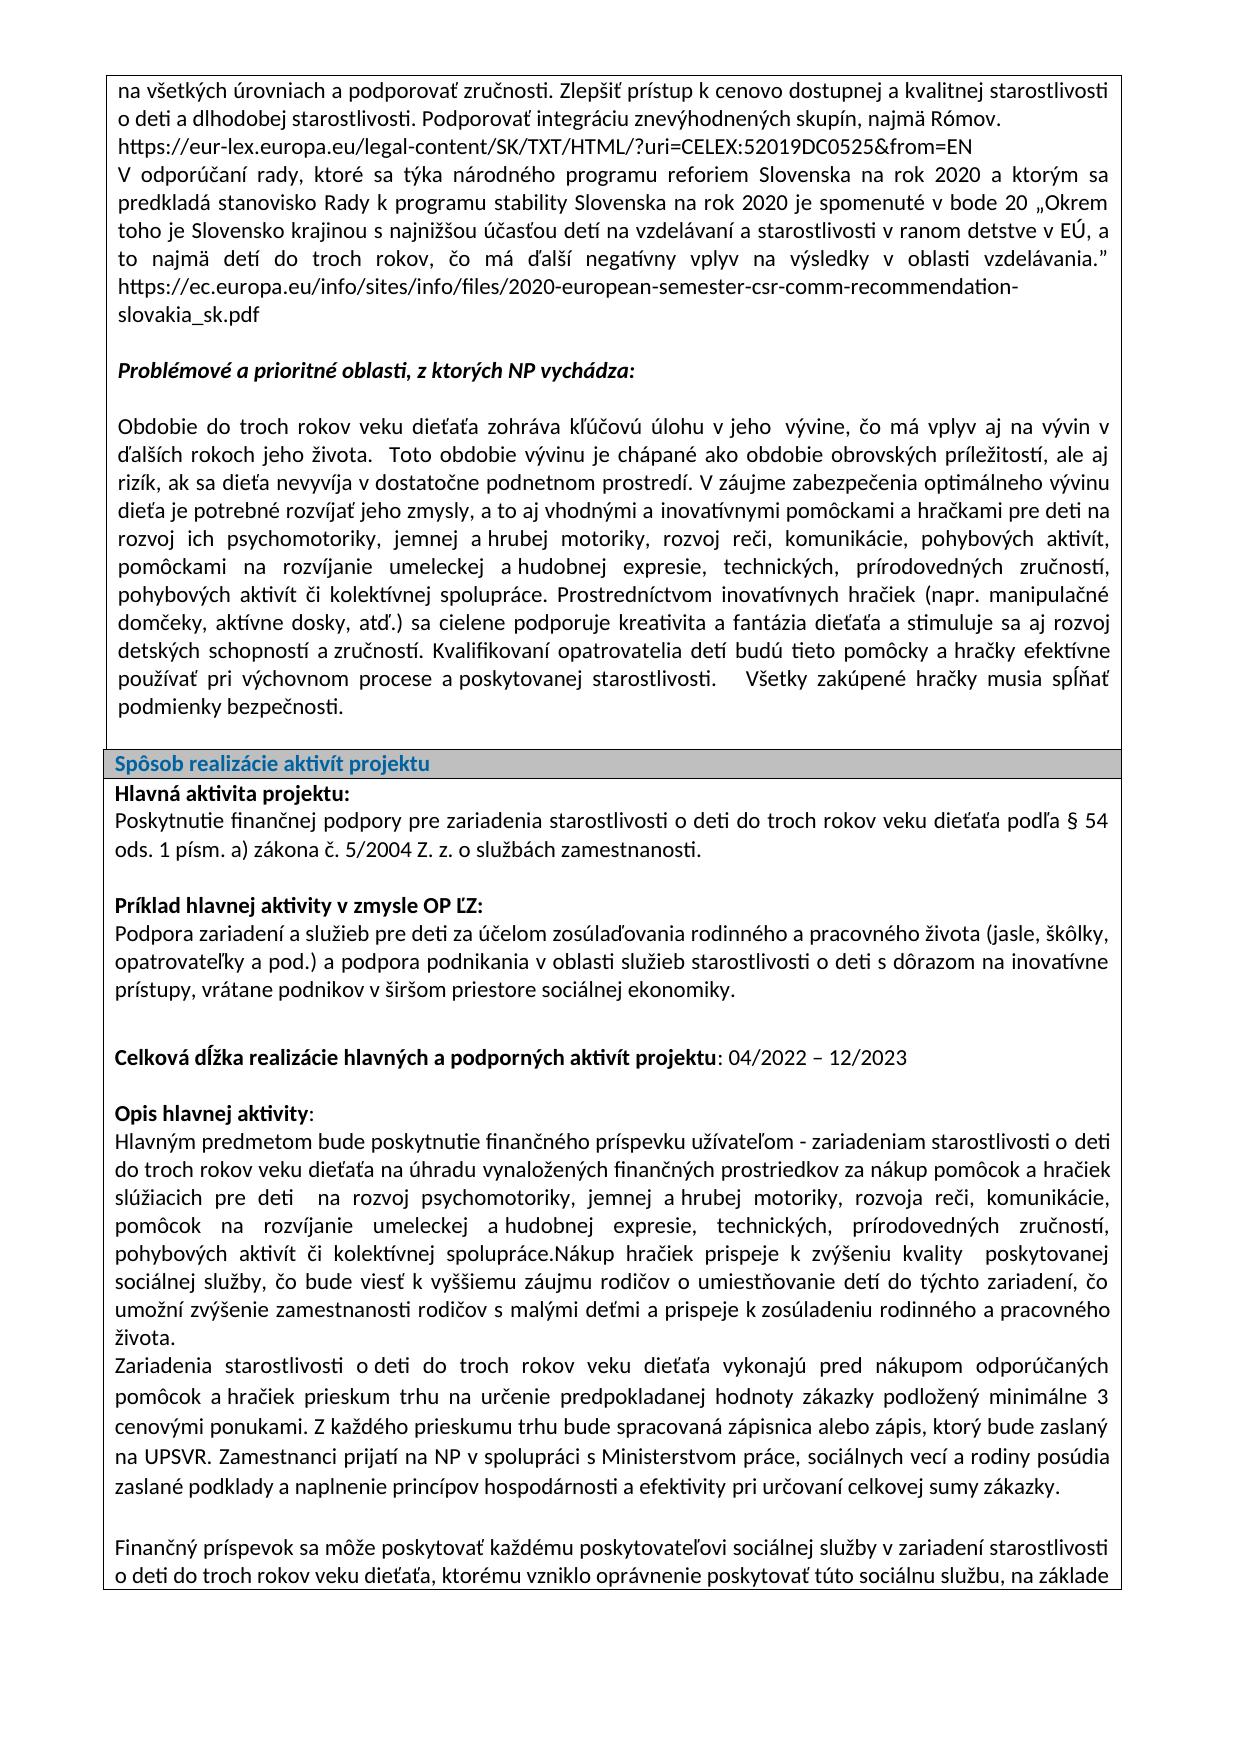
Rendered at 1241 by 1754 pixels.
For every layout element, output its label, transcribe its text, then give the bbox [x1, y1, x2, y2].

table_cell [104, 779, 1121, 1589]
table_cell Spôsob realizácie aktivít projektu [104, 750, 1121, 778]
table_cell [107, 76, 1121, 748]
